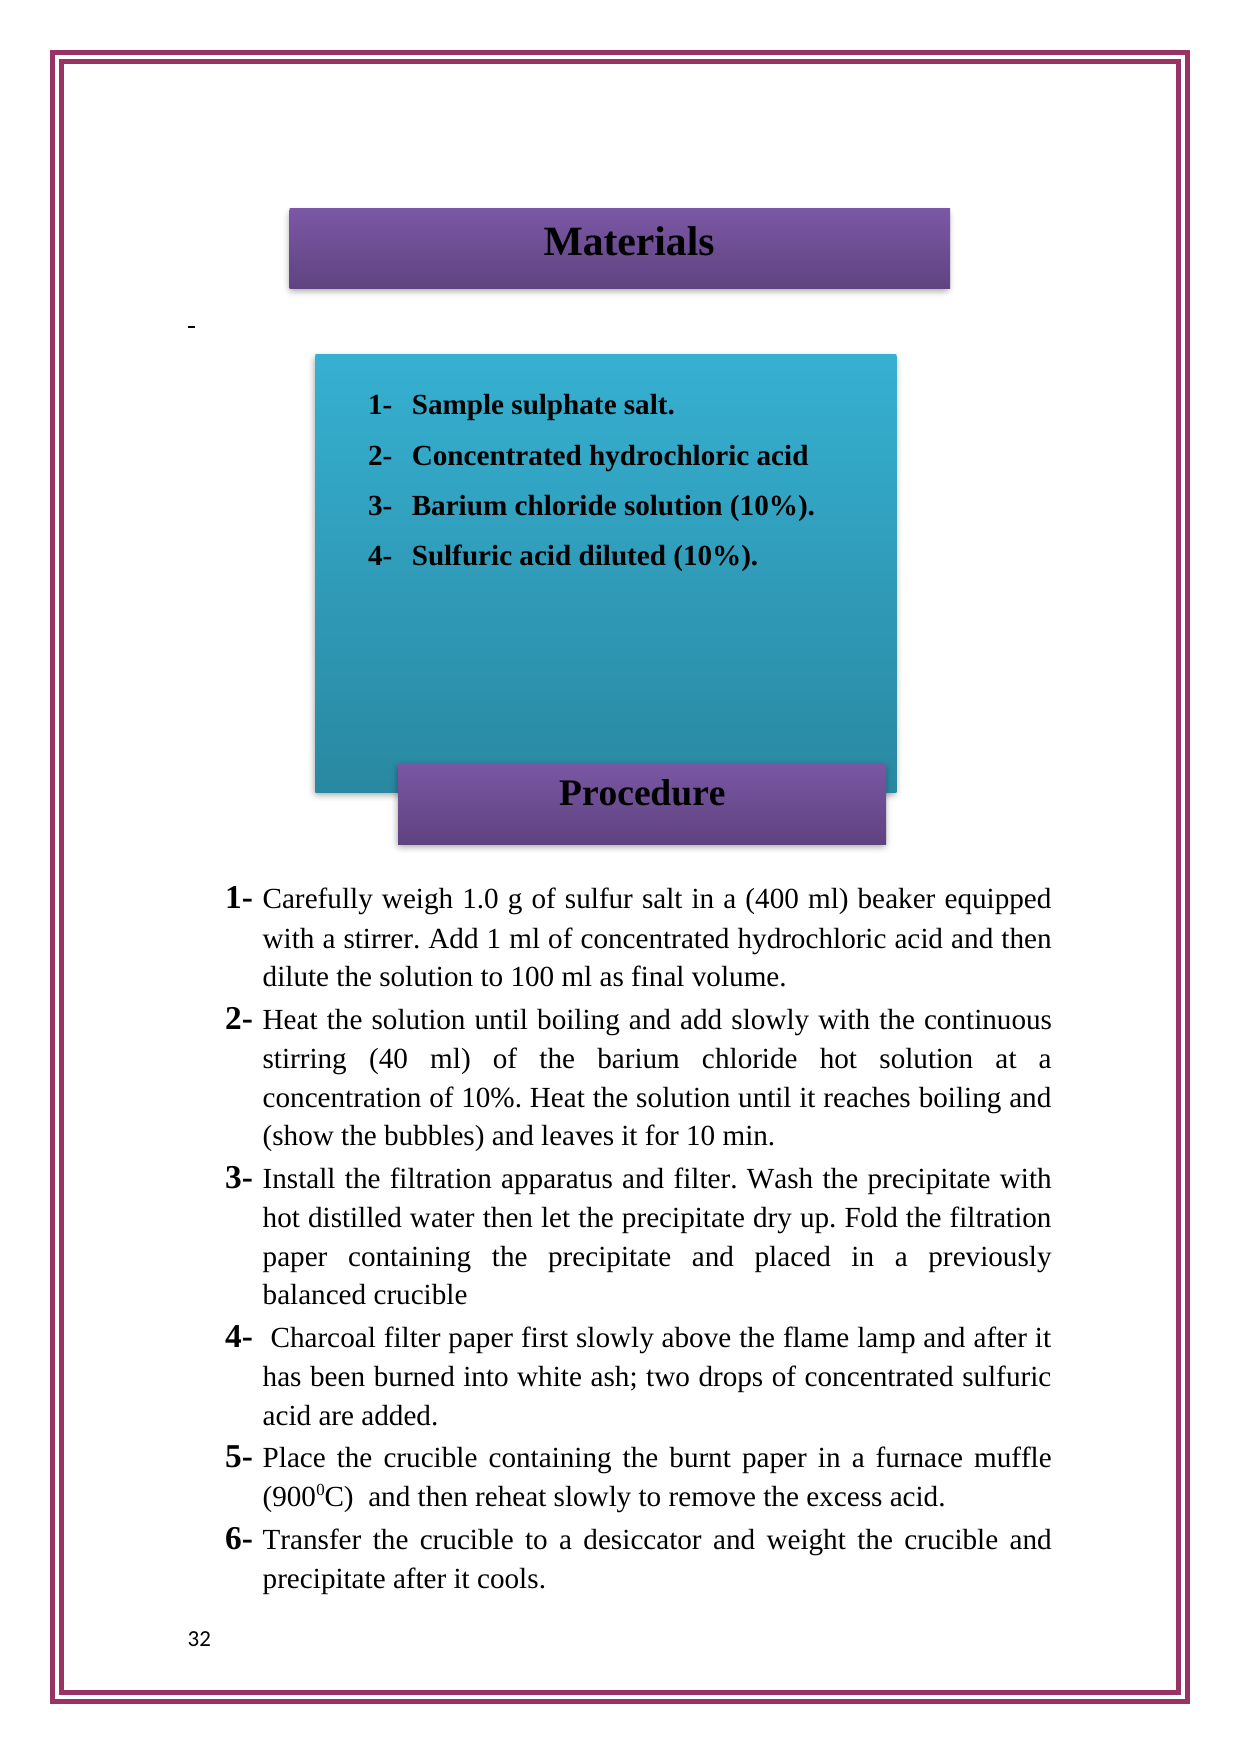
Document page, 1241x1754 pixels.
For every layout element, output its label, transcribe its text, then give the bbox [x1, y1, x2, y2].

list Install the filtration apparatus and filter. Wash the precipitate with hot distilled water then let the precipitate dry up. Fold the filtration paper containing the precipitate and placed in a previously balanced crucible [225, 1157, 1053, 1311]
list Transfer the crucible to a desiccator and weight the crucible and precipitate after it cools. [225, 1518, 1053, 1595]
list Carefully weigh 1.0 g of sulfur salt in a (400 ml) beaker equipped with a stirrer. Add 1 ml of concentrated hydrochloric acid and then dilute the solution to 100 ml as final volume. [225, 877, 1053, 993]
list Charcoal filter paper first slowly above the flame lamp and after it has been burned into white ash; two drops of concentrated sulfuric acid are added. [225, 1316, 1053, 1431]
list Place the crucible containing the burnt paper in a furnace muffle (9000C) and then reheat slowly to remove the excess acid. [225, 1436, 1053, 1513]
list Heat the solution until boiling and add slowly with the continuous stirring (40 ml) of the barium chloride hot solution at a concentration of 10%. Heat the solution until it reaches boiling and (show the bubbles) and leaves it for 10 min. [225, 998, 1053, 1152]
